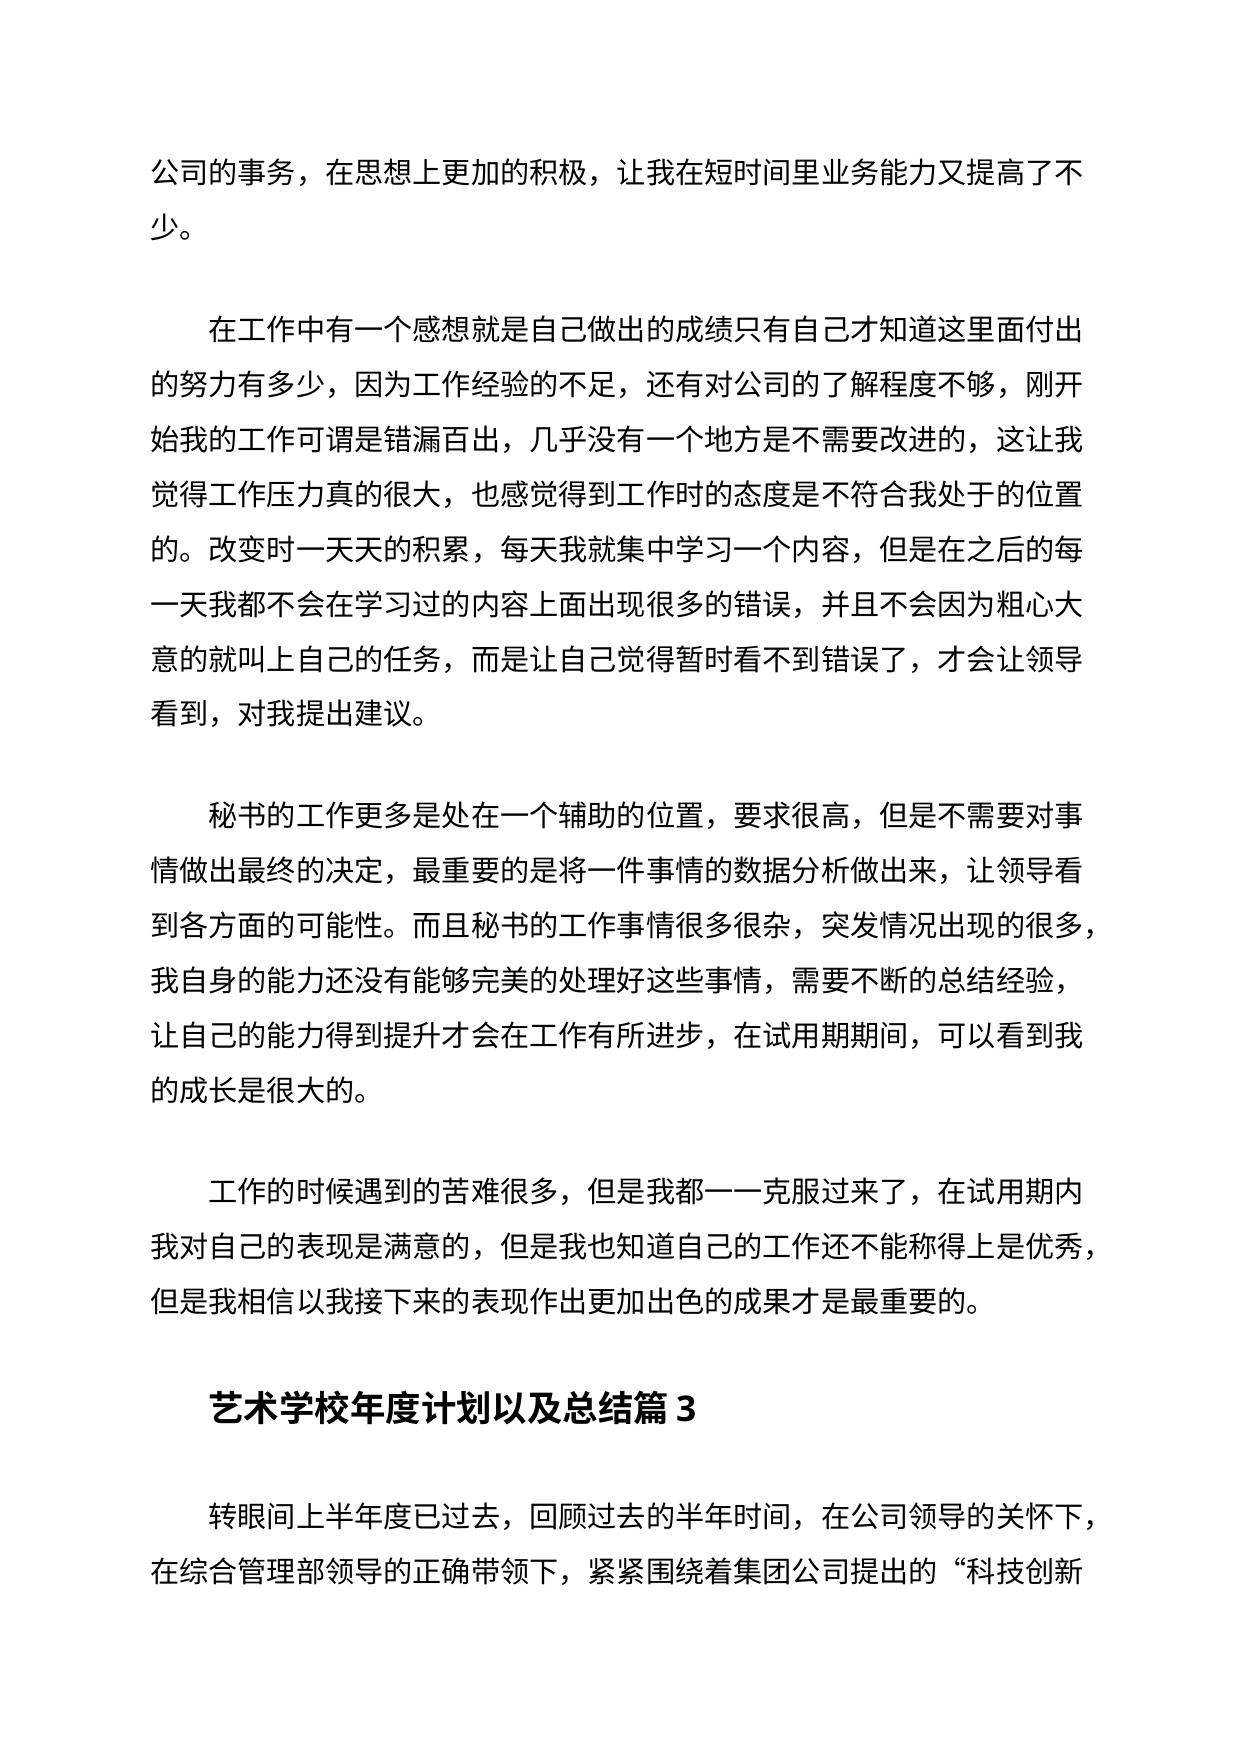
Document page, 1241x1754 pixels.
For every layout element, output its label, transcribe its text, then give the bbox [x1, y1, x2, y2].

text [150, 1494, 1090, 1591]
text 工作的时候遇到的苦难很多，但是我都一一克服过来了，在试用期内我对自己的表现是满意的，但是我也知道自己的工作还不能称得上是优秀，但是我相信以我接下来的表现作出更加出色的成果才是最重要的。 [150, 1169, 1090, 1321]
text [150, 150, 1090, 247]
text 在工作中有一个感想就是自己做出的成绩只有自己才知道这里面付出的努力有多少，因为工作经验的不足，还有对公司的了解程度不够，刚开始我的工作可谓是错漏百出，几乎没有一个地方是不需要改进的，这让我觉得工作压力真的很大，也感觉得到工作时的态度是不符合我处于的位置的。改变时一天天的积累，每天我就集中学习一个内容，但是在之后的每一天我都不会在学习过的内容上面出现很多的错误，并且不会因为粗心大意的就叫上自己的任务，而是让自己觉得暂时看不到错误了，才会让领导看到，对我提出建议。 [150, 307, 1090, 733]
text 秘书的工作更多是处在一个辅助的位置，要求很高，但是不需要对事情做出最终的决定，最重要的是将一件事情的数据分析做出来，让领导看到各方面的可能性。而且秘书的工作事情很多很杂，突发情况出现的很多，我自身的能力还没有能够完美的处理好这些事情，需要不断的总结经验，让自己的能力得到提升才会在工作有所进步，在试用期期间，可以看到我的成长是很大的。 [150, 793, 1090, 1109]
text 艺术学校年度计划以及总结篇3 [150, 1381, 1090, 1432]
